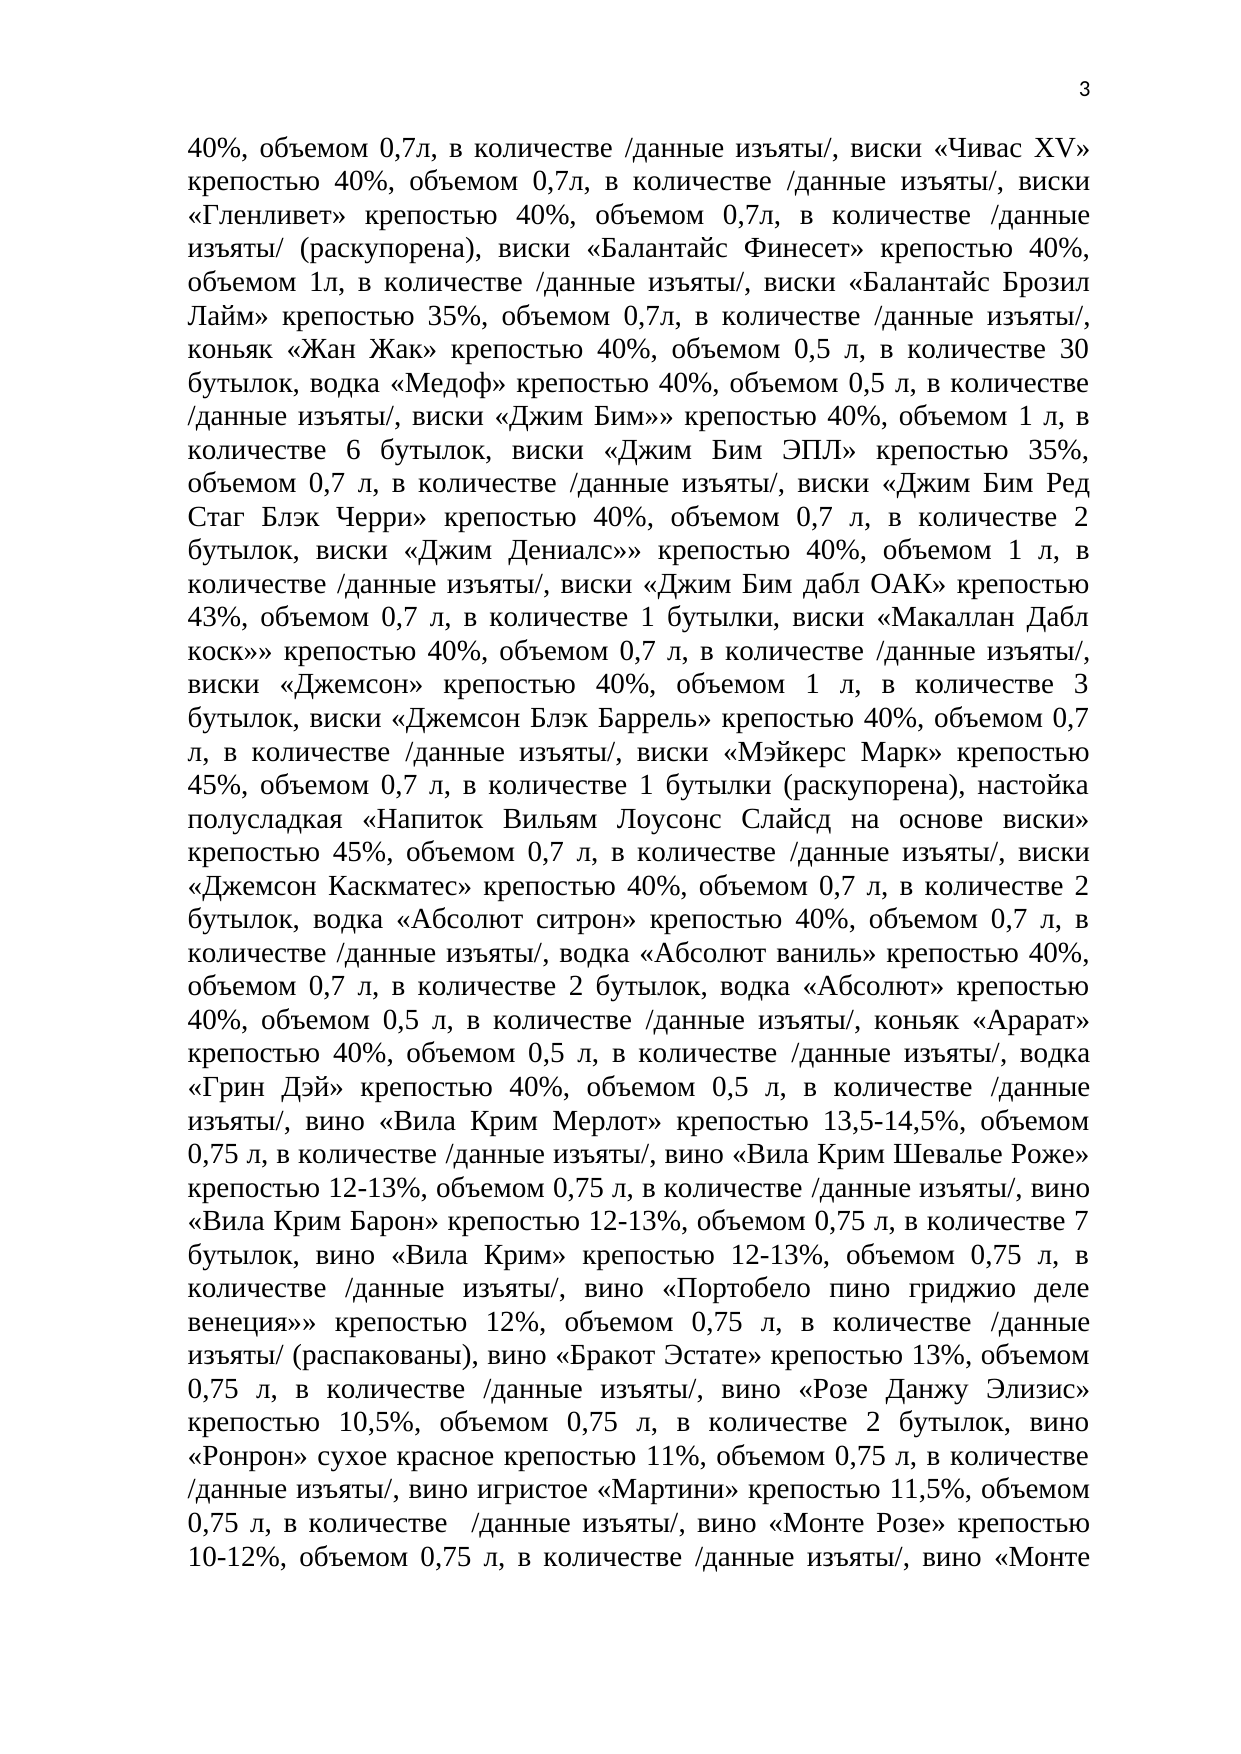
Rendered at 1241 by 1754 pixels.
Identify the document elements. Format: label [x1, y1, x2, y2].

text [187, 130, 1090, 1572]
